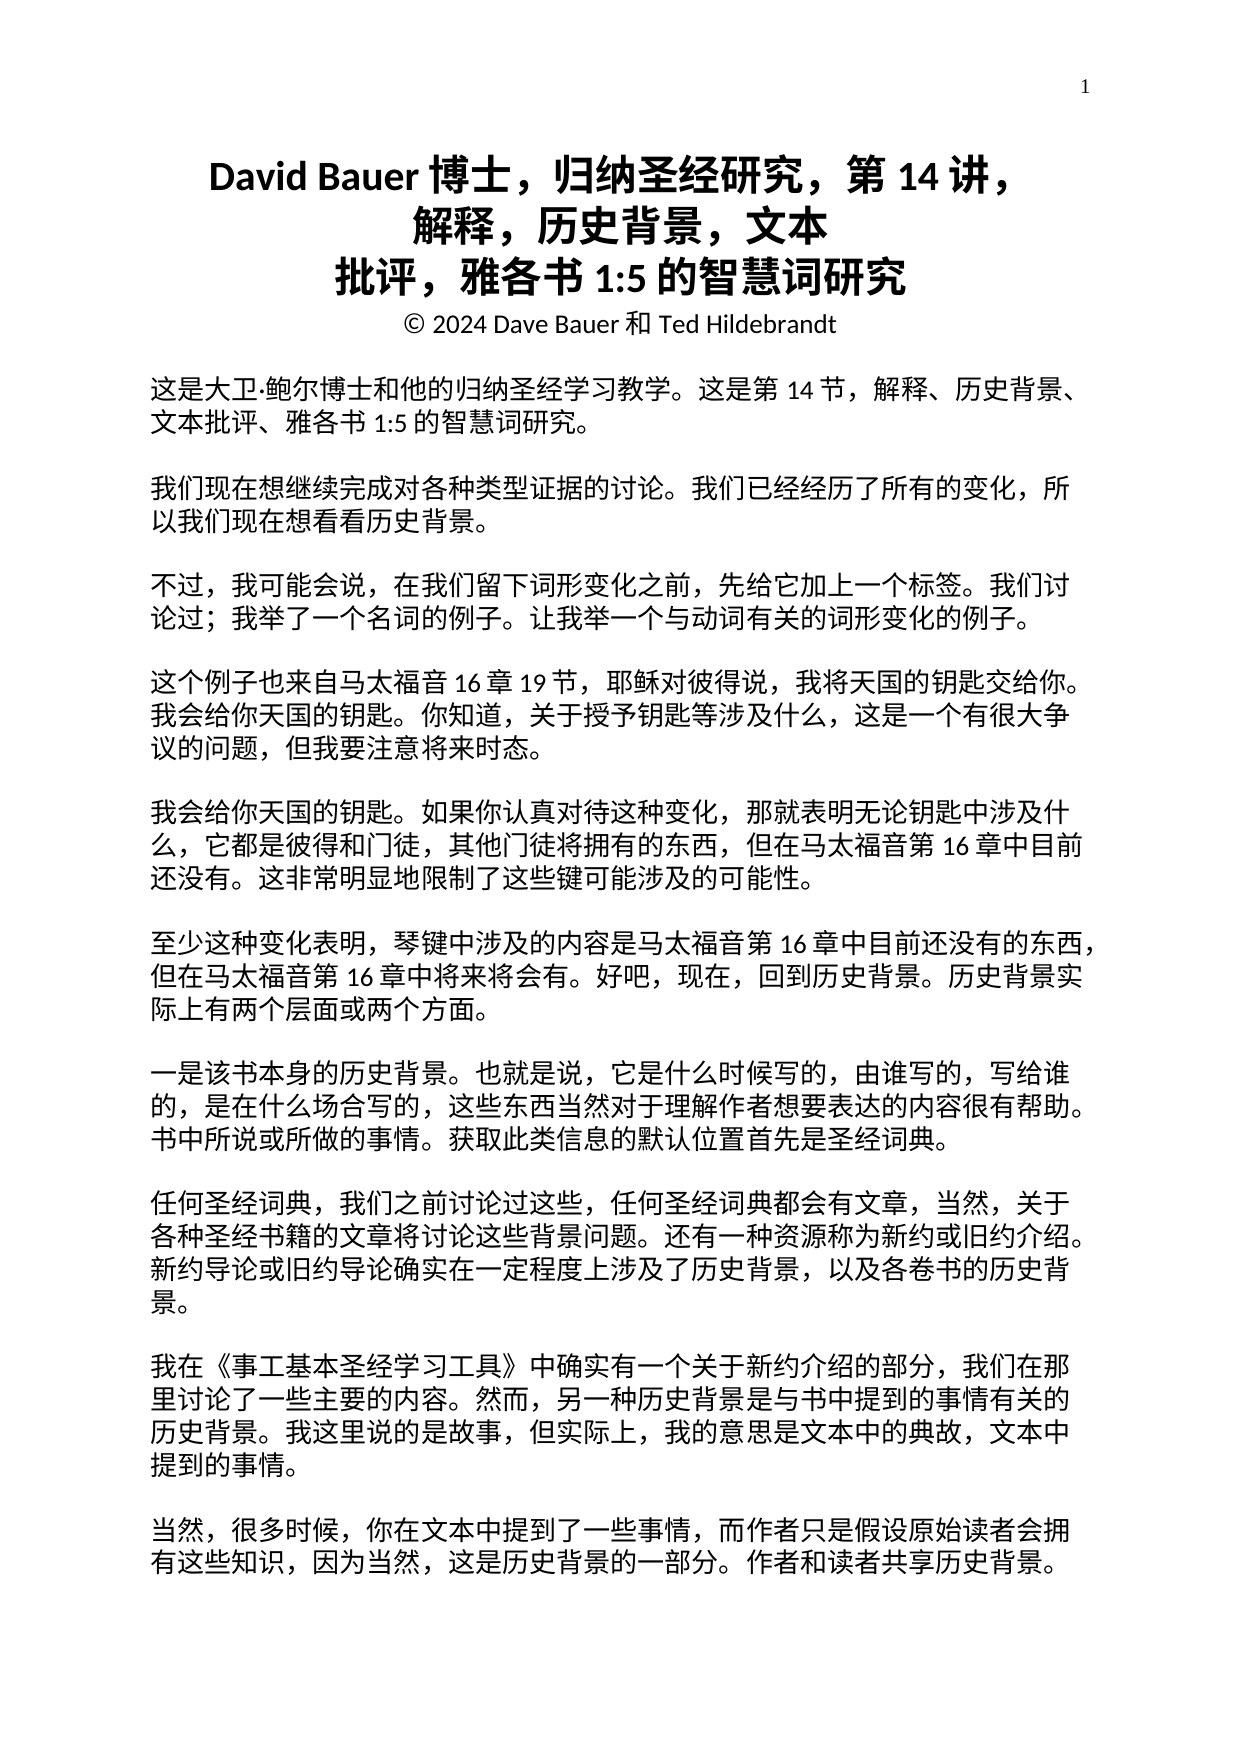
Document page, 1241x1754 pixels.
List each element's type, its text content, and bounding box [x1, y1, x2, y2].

text 我们现在想继续完成对各种类型证据的讨论。我们已经经历了所有的变化，所以我们现在想看看历史背景。 [150, 472, 1090, 538]
text 我在《事工基本圣经学习工具》中确实有一个关于新约介绍的部分，我们在那里讨论了一些主要的内容。然而，另一种历史背景是与书中提到的事情有关的历史背景。我这里说的是故事，但实际上，我的意思是文本中的典故，文本中提到的事情。 [150, 1350, 1090, 1482]
text 这是大卫·鲍尔博士和他的归纳圣经学习教学。这是第 14 节，解释、历史背景、文本批评、雅各书 1:5 的智慧词研究。 [150, 373, 1090, 439]
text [150, 1514, 1090, 1580]
text 任何圣经词典，我们之前讨论过这些，任何圣经词典都会有文章，当然，关于各种圣经书籍的文章将讨论这些背景问题。还有一种资源称为新约或旧约介绍。新约导论或旧约导论确实在一定程度上涉及了历史背景，以及各卷书的历史背景。 [150, 1187, 1090, 1319]
text 不过，我可能会说，在我们留下词形变化之前，先给它加上一个标签。我们讨论过；我举了一个名词的例子。让我举一个与动词有关的词形变化的例子。 [150, 569, 1090, 635]
text 我会给你天国的钥匙。如果你认真对待这种变化，那就表明无论钥匙中涉及什么，它都是彼得和门徒，其他门徒将拥有的东西，但在马太福音第 16 章中目前还没有。这非常明显地限制了这些键可能涉及的可能性。 [150, 797, 1090, 896]
text 一是该书本身的历史背景。也就是说，它是什么时候写的，由谁写的，写给谁的，是在什么场合写的，这些东西当然对于理解作者想要表达的内容很有帮助。书中所说或所做的事情。获取此类信息的默认位置首先是圣经词典。 [150, 1057, 1090, 1156]
text David Bauer 博士，归纳圣经研究，第 14 讲， 解释，历史背景，文本 批评，雅各书 1:5 的智慧词研究 © 2024 Dave Bauer 和 Ted Hildebrandt [150, 150, 1090, 342]
text 至少这种变化表明，琴键中涉及的内容是马太福音第 16 章中目前还没有的东西，但在马太福音第 16 章中将来将会有。好吧，现在，回到历史背景。历史背景实际上有两个层面或两个方面。 [150, 927, 1090, 1026]
text 这个例子也来自马太福音16章19节，耶稣对彼得说，我将天国的钥匙交给你。我会给你天国的钥匙。你知道，关于授予钥匙等涉及什么，这是一个有很大争议的问题，但我要注意将来时态。 [150, 666, 1090, 765]
